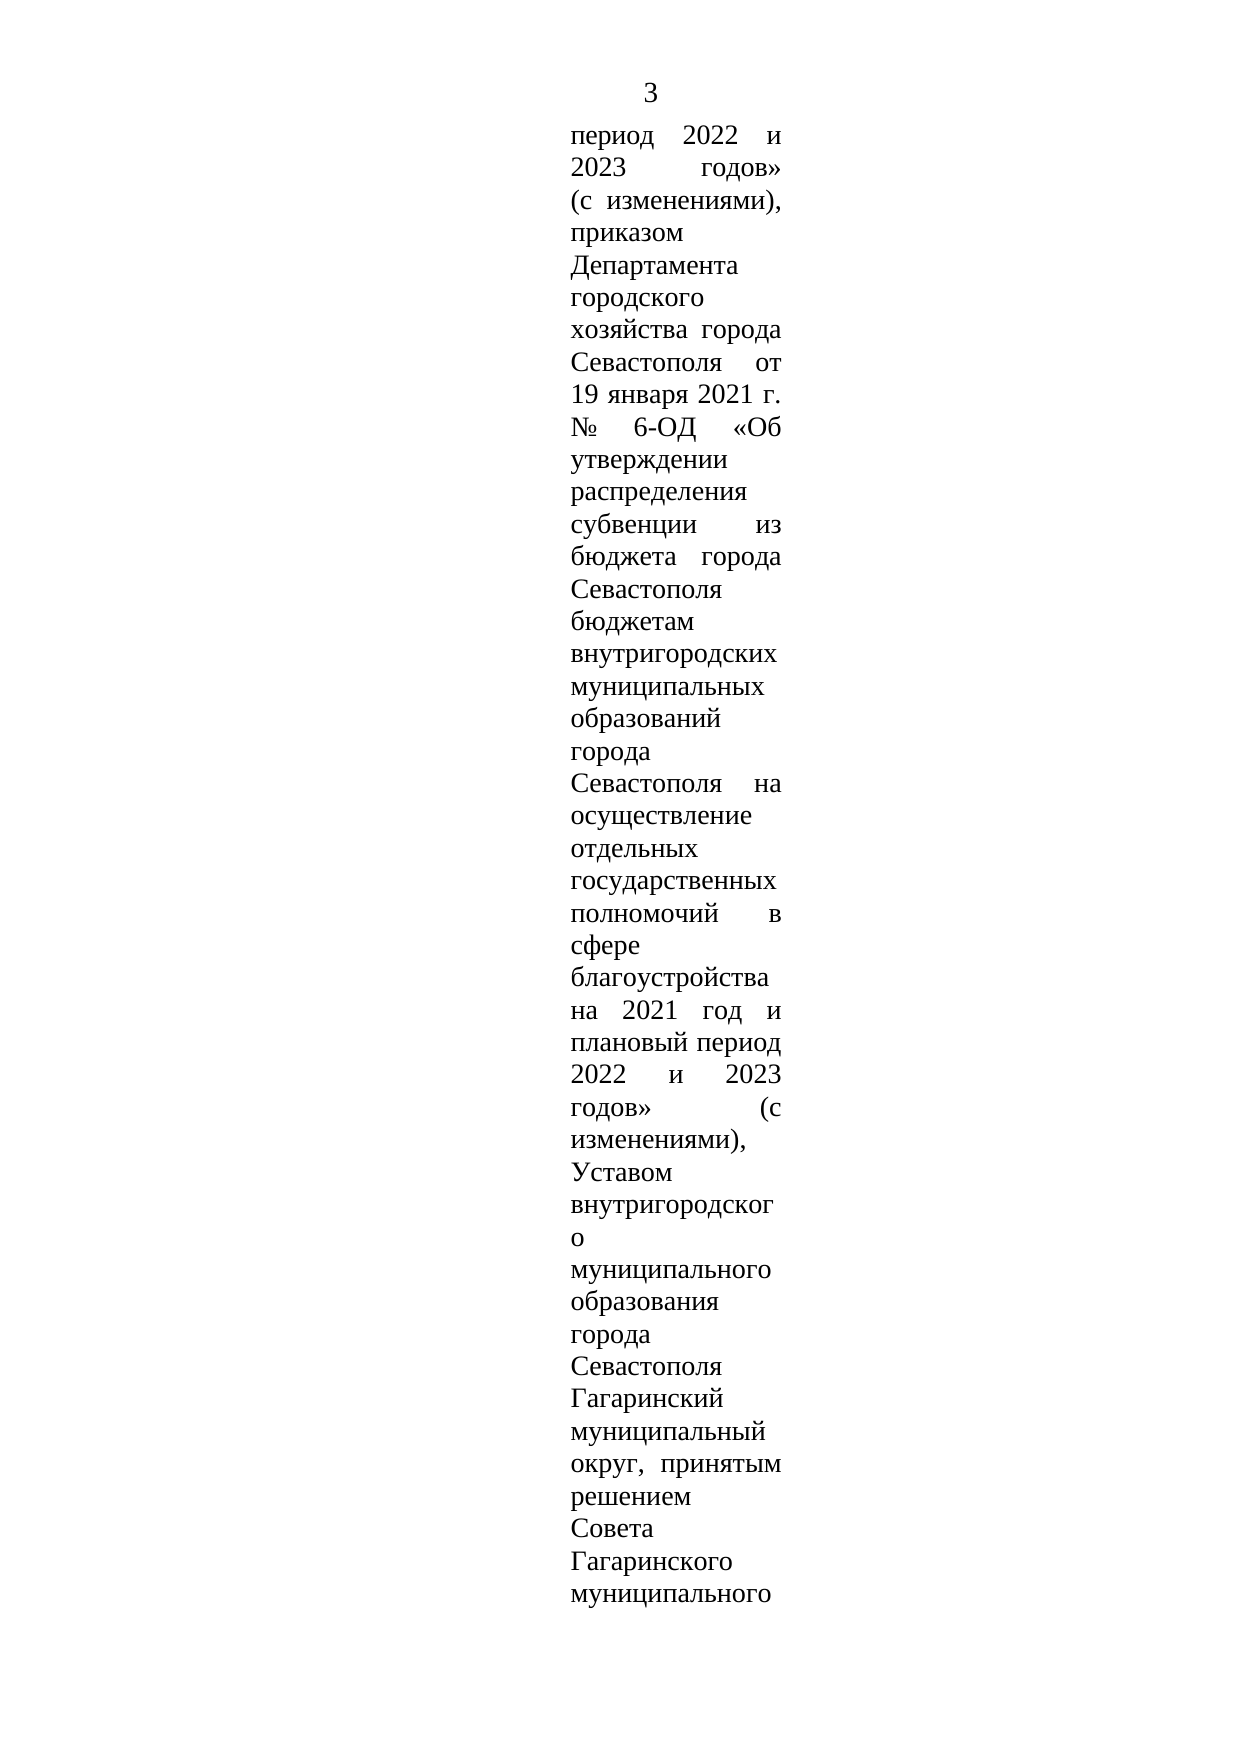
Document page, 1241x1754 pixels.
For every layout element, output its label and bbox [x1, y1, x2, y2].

text [570, 118, 782, 1608]
